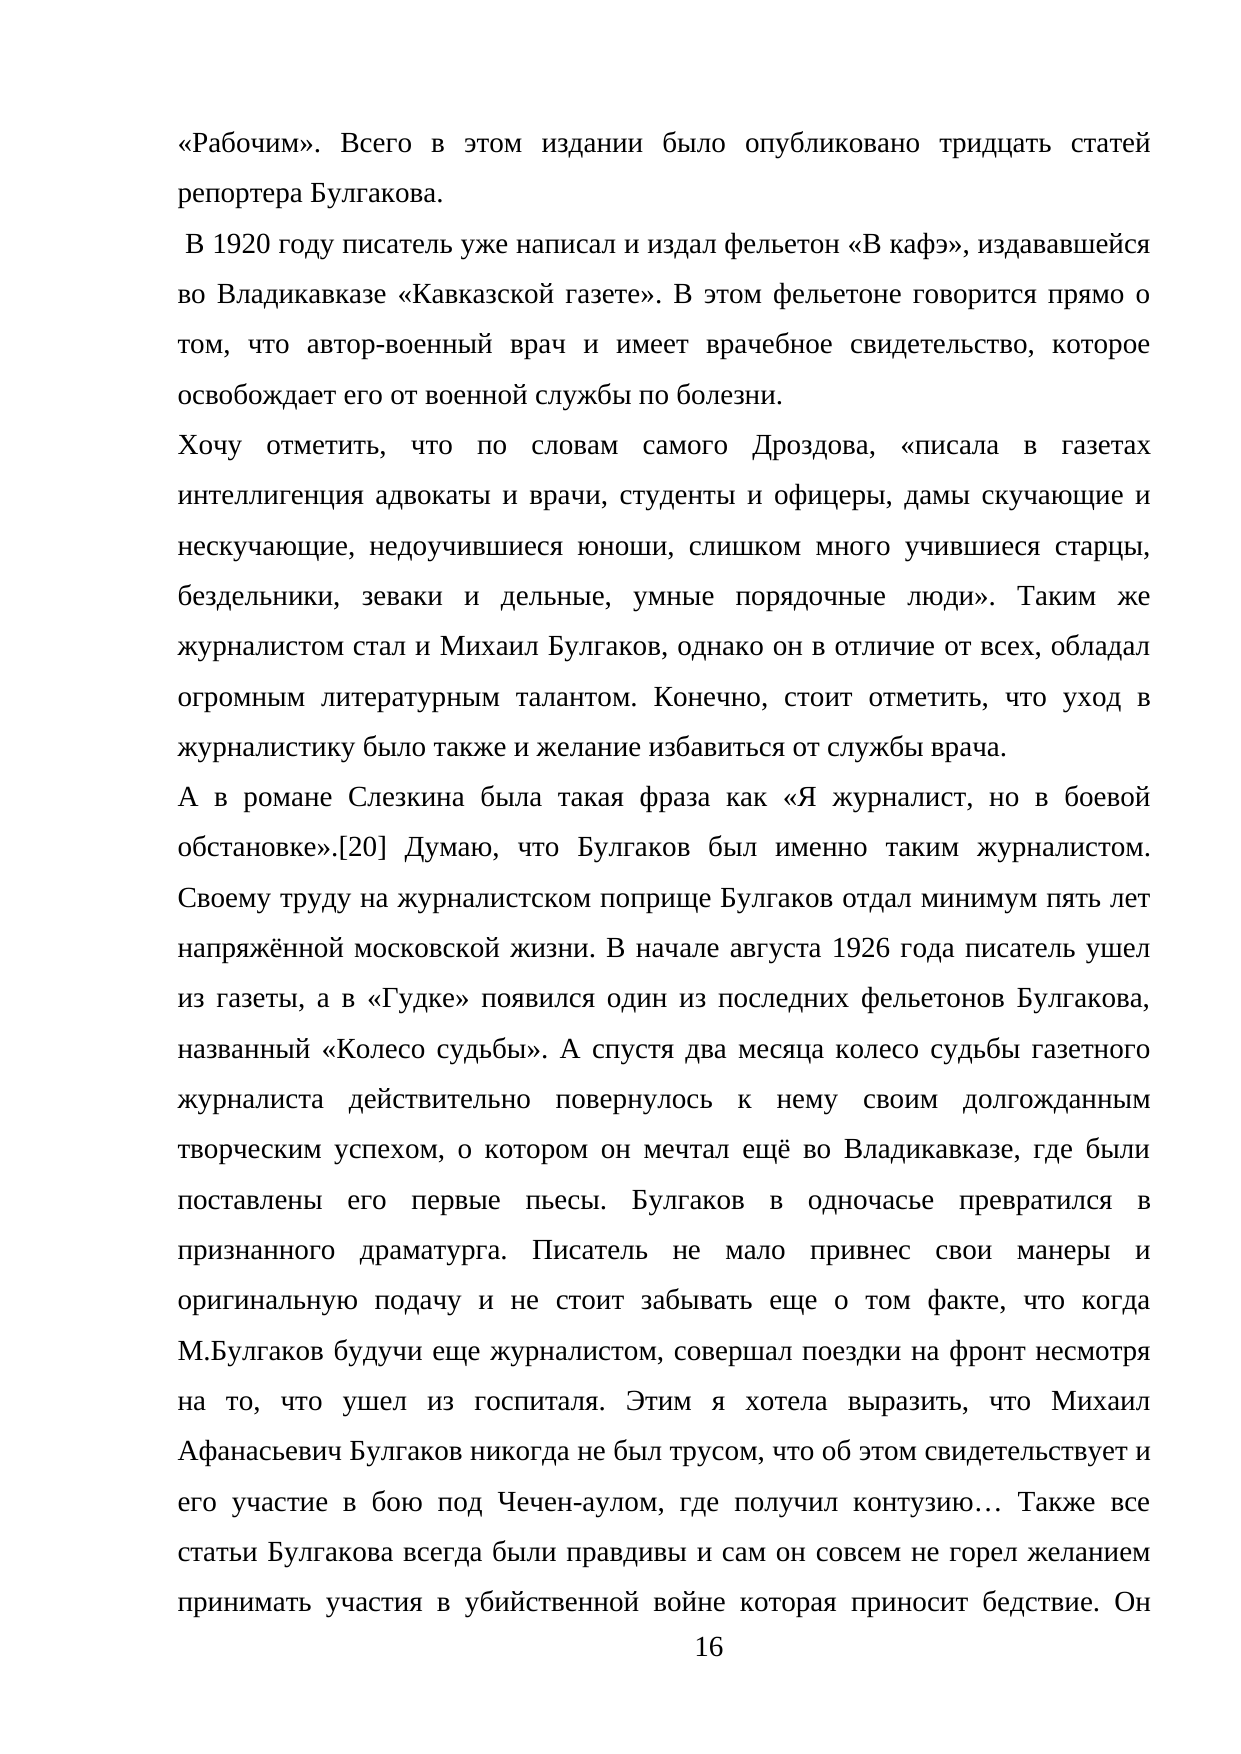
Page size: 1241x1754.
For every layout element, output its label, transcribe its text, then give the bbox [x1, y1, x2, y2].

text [177, 125, 1152, 209]
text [177, 779, 1152, 1618]
text В 1920 году писатель уже написал и издал фельетон «В кафэ», издававшейся во Владикавказе «Кавказской газете». В этом фельетоне говорится прямо о том, что автор-военный врач и имеет врачебное свидетельство, которое освобождает его от военной службы по болезни. [177, 226, 1152, 410]
text Хочу отметить, что по словам самого Дроздова, «писала в газетах интеллигенция адвокаты и врачи, студенты и офицеры, дамы скучающие и нескучающие, недоучившиеся юноши, слишком много учившиеся старцы, бездельники, зеваки и дельные, умные порядочные люди». Таким же журналистом стал и Михаил Булгаков, однако он в отличие от всех, обладал огромным литературным талантом. Конечно, стоит отметить, что уход в журналистику было также и желание избавиться от службы врача. [177, 427, 1152, 762]
